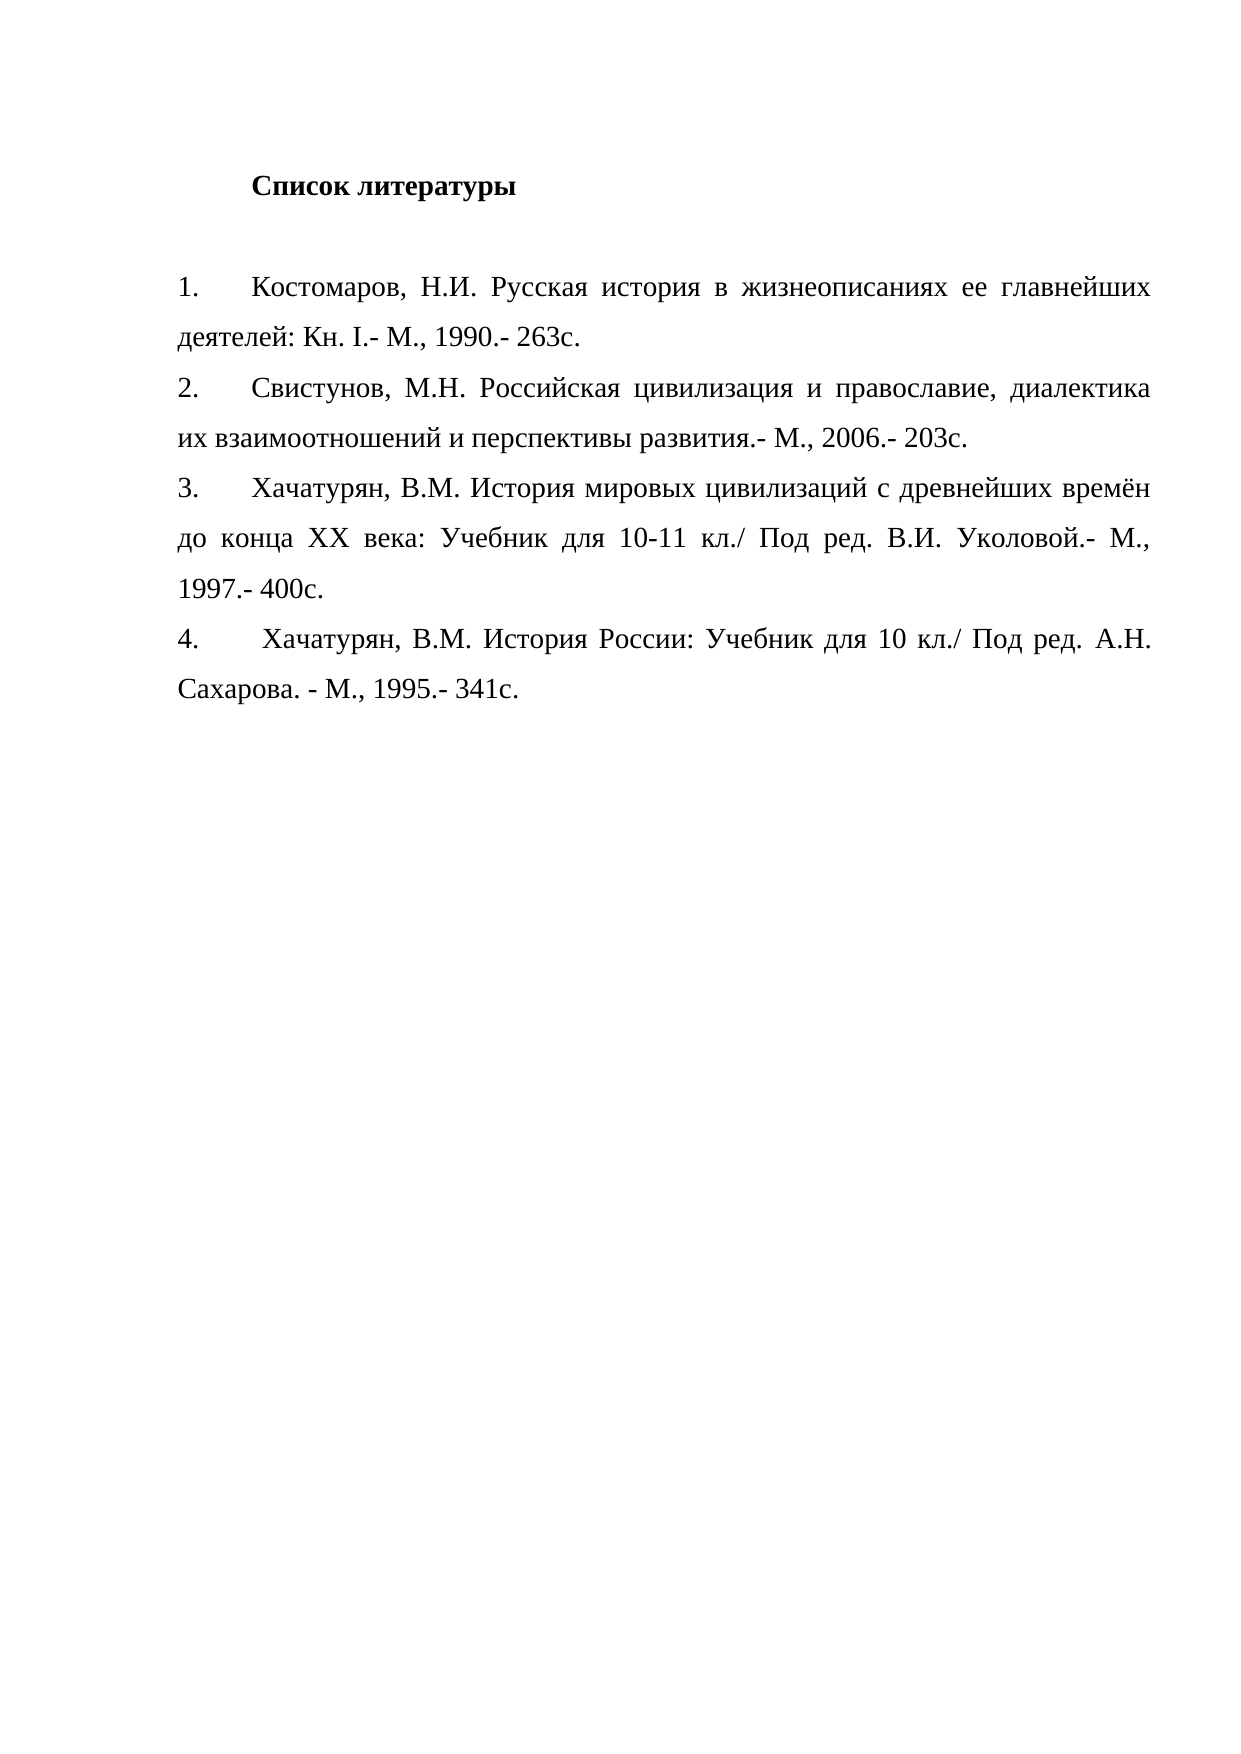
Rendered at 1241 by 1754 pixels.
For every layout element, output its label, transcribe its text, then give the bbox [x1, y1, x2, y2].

list Костомаров, Н.И. Русская история в жизнеописаниях ее главнейших деятелей: Кн. I.- М., 1990.- 263с. [177, 269, 1152, 353]
list Свистунов, М.Н. Российская цивилизация и православие, диалектика их взаимоотношений и перспективы развития.- М., 2006.- 203с. [177, 370, 1152, 453]
list Хачатурян, В.М. История России: Учебник для 10 кл./ Под ред. A.H. Сахарова. - М., 1995.- 341с. [177, 621, 1152, 705]
subtitle Список литературы [177, 168, 1152, 202]
list Хачатурян, В.М. История мировых цивилизаций с древнейших времён до конца ХХ века: Учебник для 10-11 кл./ Под ред. В.И. Уколовой.- М., 1997.- 400с. [177, 470, 1152, 604]
